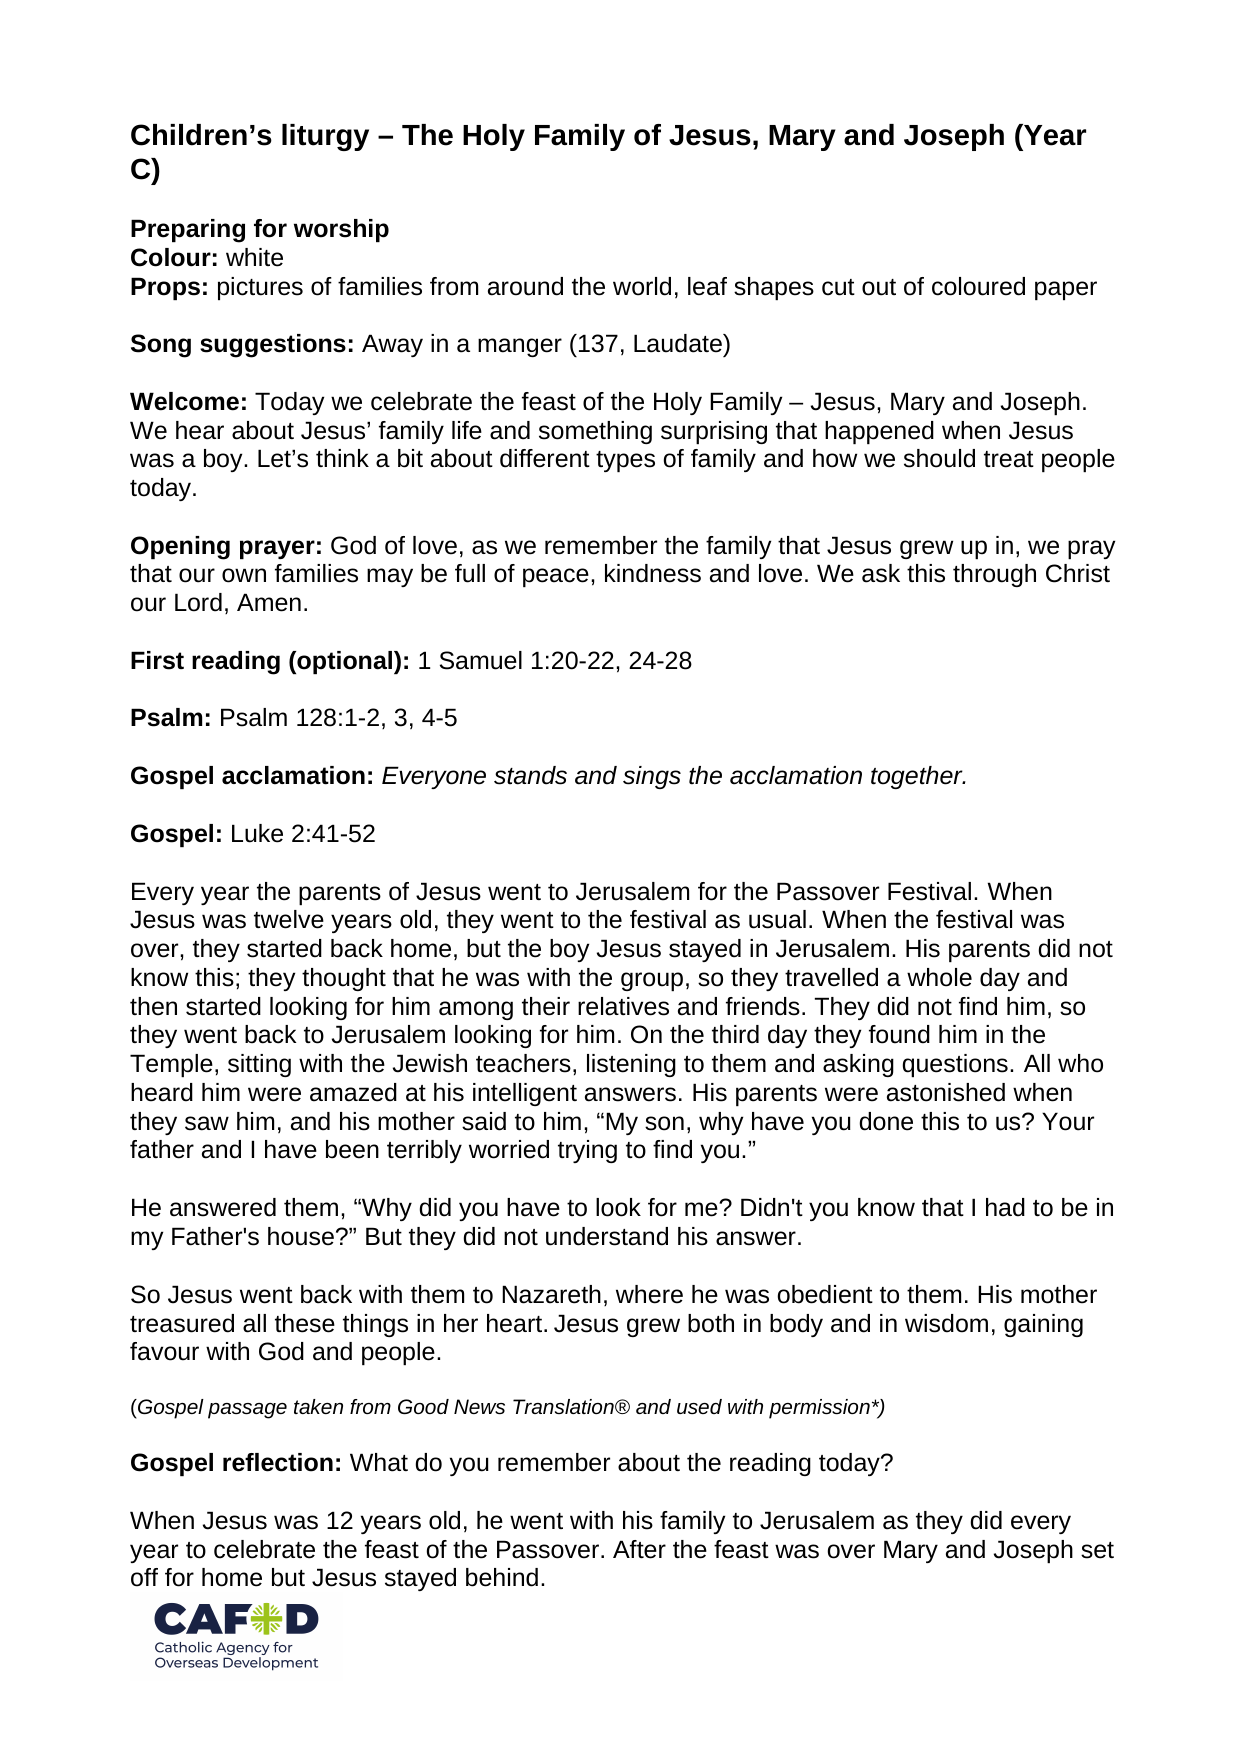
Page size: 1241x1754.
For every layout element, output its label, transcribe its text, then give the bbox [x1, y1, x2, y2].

text Gospel acclamation: Everyone stands and sings the acclamation together. [130, 761, 1122, 789]
text So Jesus went back with them to Nazareth, where he was obedient to them. His mother treasured all these things in her heart. Jesus grew both in body and in wisdom, gaining favour with God and people. [130, 1280, 1122, 1366]
text (Gospel passage taken from Good News Translation® and used with permission*) [130, 1395, 1122, 1419]
text Gospel reflection: What do you remember about the reading today? [130, 1448, 1122, 1477]
text Song suggestions: Away in a manger (137, Laudate) [130, 329, 1122, 358]
text Welcome: Today we celebrate the feast of the Holy Family – Jesus, Mary and Joseph. We hear about Jesus’ family life and something surprising that happened when Jesus was a boy. Let’s think a bit about different types of family and how we should treat people today. [130, 387, 1122, 502]
text First reading (optional): 1 Samuel 1:20-22, 24-28 [130, 646, 1122, 674]
text Psalm: Psalm 128:1-2, 3, 4-5 [130, 703, 1122, 732]
text Preparing for worship [130, 214, 1122, 243]
text He answered them, “Why did you have to look for me? Didn't you know that I had to be in my Father's house?” But they did not understand his answer. [130, 1193, 1122, 1251]
text Gospel: Luke 2:41-52 [130, 818, 1122, 847]
picture [129, 1592, 344, 1681]
text Opening prayer: God of love, as we remember the family that Jesus grew up in, we pray that our own families may be full of peace, kindness and love. We ask this through Christ our Lord, Amen. [130, 531, 1122, 617]
text Every year the parents of Jesus went to Jerusalem for the Passover Festival. When Jesus was twelve years old, they went to the festival as usual. When the festival was over, they started back home, but the boy Jesus stayed in Jerusalem. His parents did not know this; they thought that he was with the group, so they travelled a whole day and then started looking for him among their relatives and friends. They did not find him, so they went back to Jerusalem looking for him. On the third day they found him in the Temple, sitting with the Jewish teachers, listening to them and asking questions. All who heard him were amazed at his intelligent answers. His parents were astonished when they saw him, and his mother said to him, “My son, why have you done this to us? Your father and I have been terribly worried trying to find you.” [130, 876, 1122, 1164]
text Children’s liturgy – The Holy Family of Jesus, Mary and Joseph (Year C) [130, 118, 1122, 185]
text When Jesus was 12 years old, he went with his family to Jerusalem as they did every year to celebrate the feast of the Passover. After the feast was over Mary and Joseph set off for home but Jesus stayed behind. [130, 1506, 1122, 1592]
text Props: pictures of families from around the world, leaf shapes cut out of coloured paper [130, 272, 1122, 301]
text Colour: white [130, 243, 1122, 272]
